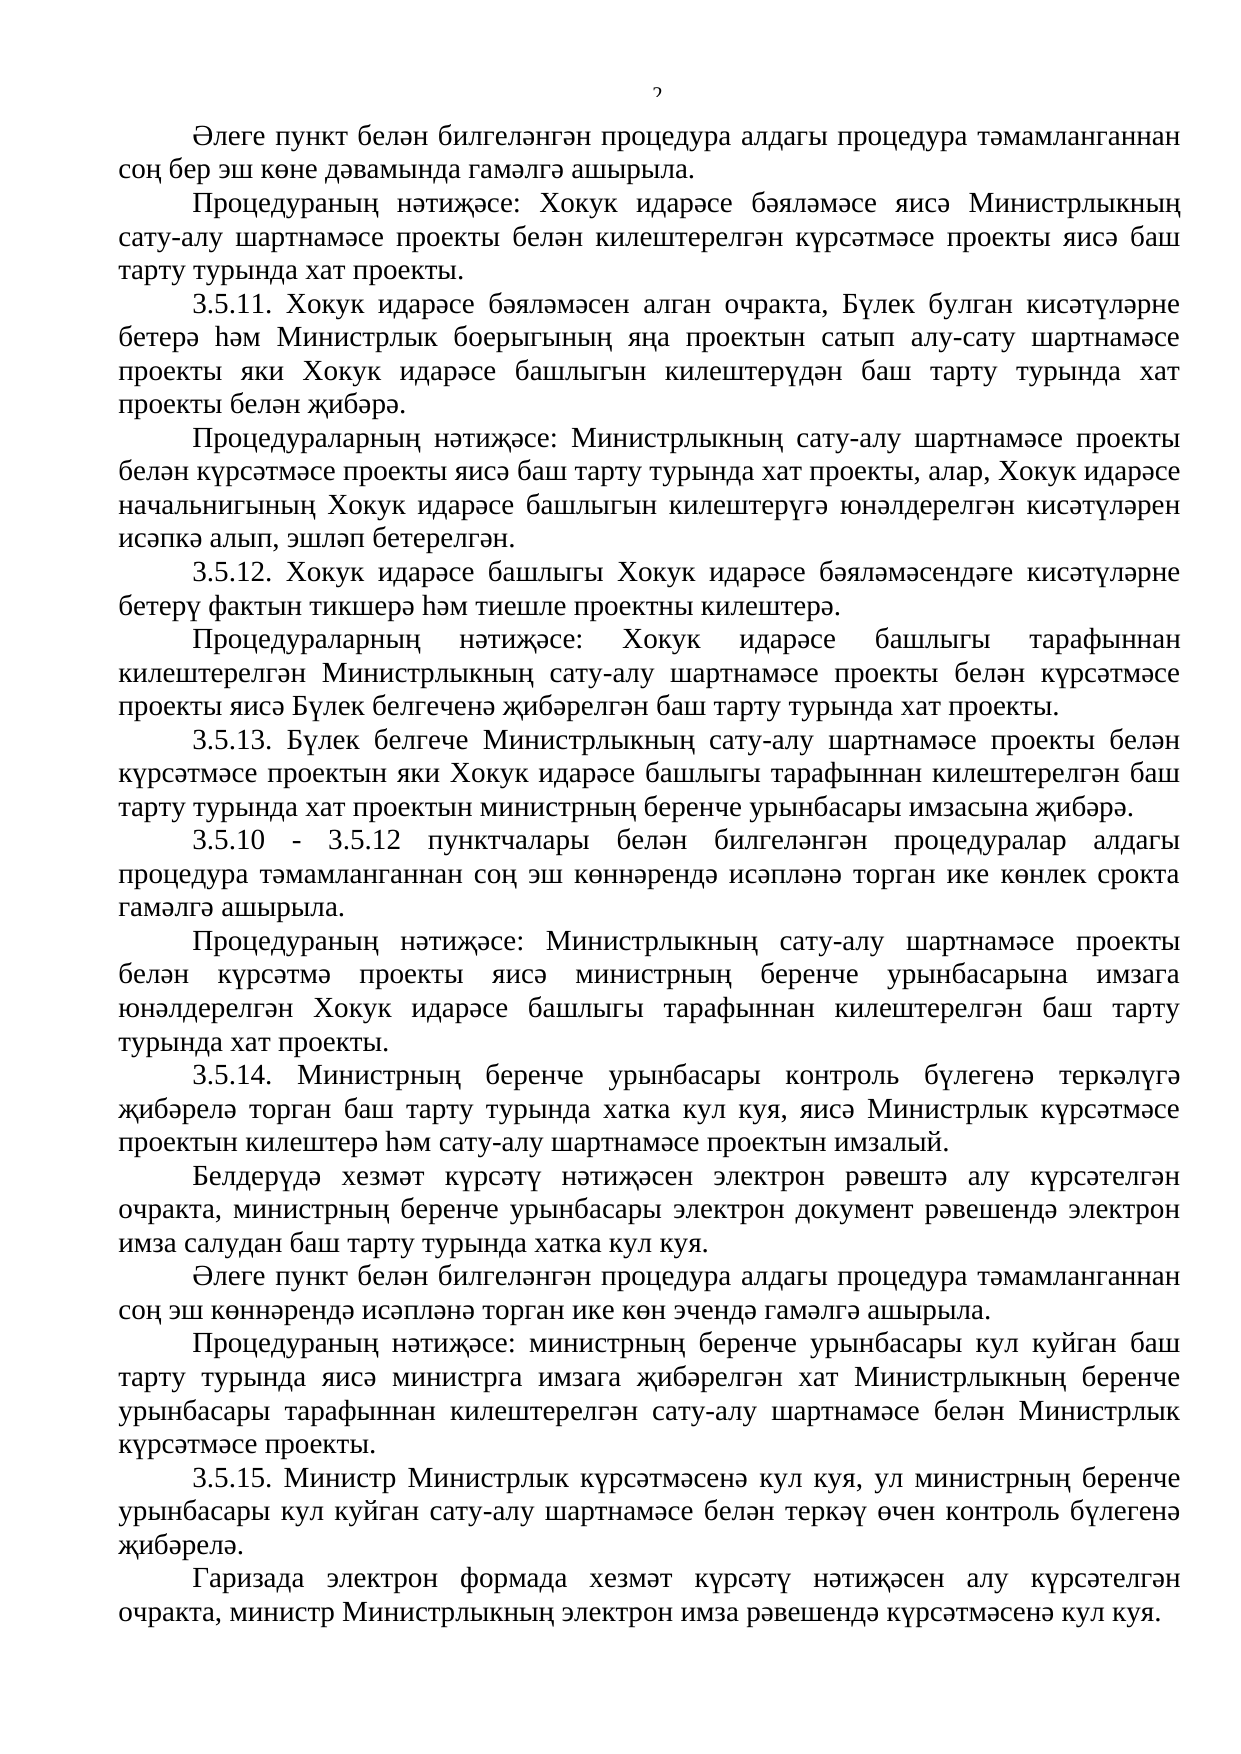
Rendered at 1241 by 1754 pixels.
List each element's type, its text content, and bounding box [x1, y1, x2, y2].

text 3.5.13. Бүлек белгече Министрлыкның сату-алу шартнамәсе проекты белән күрсәтмәсе проектын яки Хокук идарәсе башлыгы тарафыннан килештерелгән баш тарту турында хат проектын министрның беренче урынбасары имзасына җибәрә. [118, 722, 1181, 822]
text 3.5.10 - 3.5.12 пунктчалары белән билгеләнгән процедуралар алдагы процедура тәмамланганнан соң эш көннәрендә исәпләнә торган ике көнлек срокта гамәлгә ашырыла. [118, 822, 1181, 923]
text Процедураның нәтиҗәсе: министрның беренче урынбасары кул куйган баш тарту турында яисә министрга имзага җибәрелгән хат Министрлыкның беренче урынбасары тарафыннан килештерелгән сату-алу шартнамәсе белән Министрлык күрсәтмәсе проекты. [118, 1326, 1181, 1460]
text 3.5.12. Хокук идарәсе башлыгы Хокук идарәсе бәяләмәсендәге кисәтүләрне бетерү фактын тикшерә һәм тиешле проектны килештерә. [118, 554, 1181, 621]
text Процедураларның нәтиҗәсе: Хокук идарәсе башлыгы тарафыннан килештерелгән Министрлыкның сату-алу шартнамәсе проекты белән күрсәтмәсе проекты яисә Бүлек белгеченә җибәрелгән баш тарту турында хат проекты. [118, 621, 1181, 722]
text Белдерүдә хезмәт күрсәтү нәтиҗәсен электрон рәвештә алу күрсәтелгән очракта, министрның беренче урынбасары электрон документ рәвешендә электрон имза салудан баш тарту турында хатка кул куя. [118, 1158, 1181, 1258]
text Процедураларның нәтиҗәсе: Министрлыкның сату-алу шартнамәсе проекты белән күрсәтмәсе проекты яисә баш тарту турында хат проекты, алар, Хокук идарәсе начальнигының Хокук идарәсе башлыгын килештерүгә юнәлдерелгән кисәтүләрен исәпкә алып, эшләп бетерелгән. [118, 420, 1181, 554]
text Процедураның нәтиҗәсе: Министрлыкның сату-алу шартнамәсе проекты белән күрсәтмә проекты яисә министрның беренче урынбасарына имзага юнәлдерелгән Хокук идарәсе башлыгы тарафыннан килештерелгән баш тарту турында хат проекты. [118, 923, 1181, 1057]
text 3.5.14. Министрның беренче урынбасары контроль бүлегенә теркәлүгә җибәрелә торган баш тарту турында хатка кул куя, яисә Министрлык күрсәтмәсе проектын килештерә һәм сату-алу шартнамәсе проектын имзалый. [118, 1057, 1181, 1158]
text Әлеге пункт белән билгеләнгән процедура алдагы процедура тәмамланганнан соң бер эш көне дәвамында гамәлгә ашырыла. [118, 118, 1181, 185]
text Процедураның нәтиҗәсе: Хокук идарәсе бәяләмәсе яисә Министрлыкның сату-алу шартнамәсе проекты белән килештерелгән күрсәтмәсе проекты яисә баш тарту турында хат проекты. [118, 185, 1181, 286]
text 3.5.11. Хокук идарәсе бәяләмәсен алган очракта, Бүлек булган кисәтүләрне бетерә һәм Министрлык боерыгының яңа проектын сатып алу-сату шартнамәсе проекты яки Хокук идарәсе башлыгын килештерүдән баш тарту турында хат проекты белән җибәрә. [118, 286, 1181, 420]
text Гаризада электрон формада хезмәт күрсәтү нәтиҗәсен алу күрсәтелгән очракта, министр Министрлыкның электрон имза рәвешендә күрсәтмәсенә кул куя. [118, 1560, 1181, 1627]
text 3.5.15. Министр Министрлык күрсәтмәсенә кул куя, ул министрның беренче урынбасары кул куйган сату-алу шартнамәсе белән теркәү өчен контроль бүлегенә җибәрелә. [118, 1460, 1181, 1560]
text Әлеге пункт белән билгеләнгән процедура алдагы процедура тәмамланганнан соң эш көннәрендә исәпләнә торган ике көн эчендә гамәлгә ашырыла. [118, 1258, 1181, 1326]
